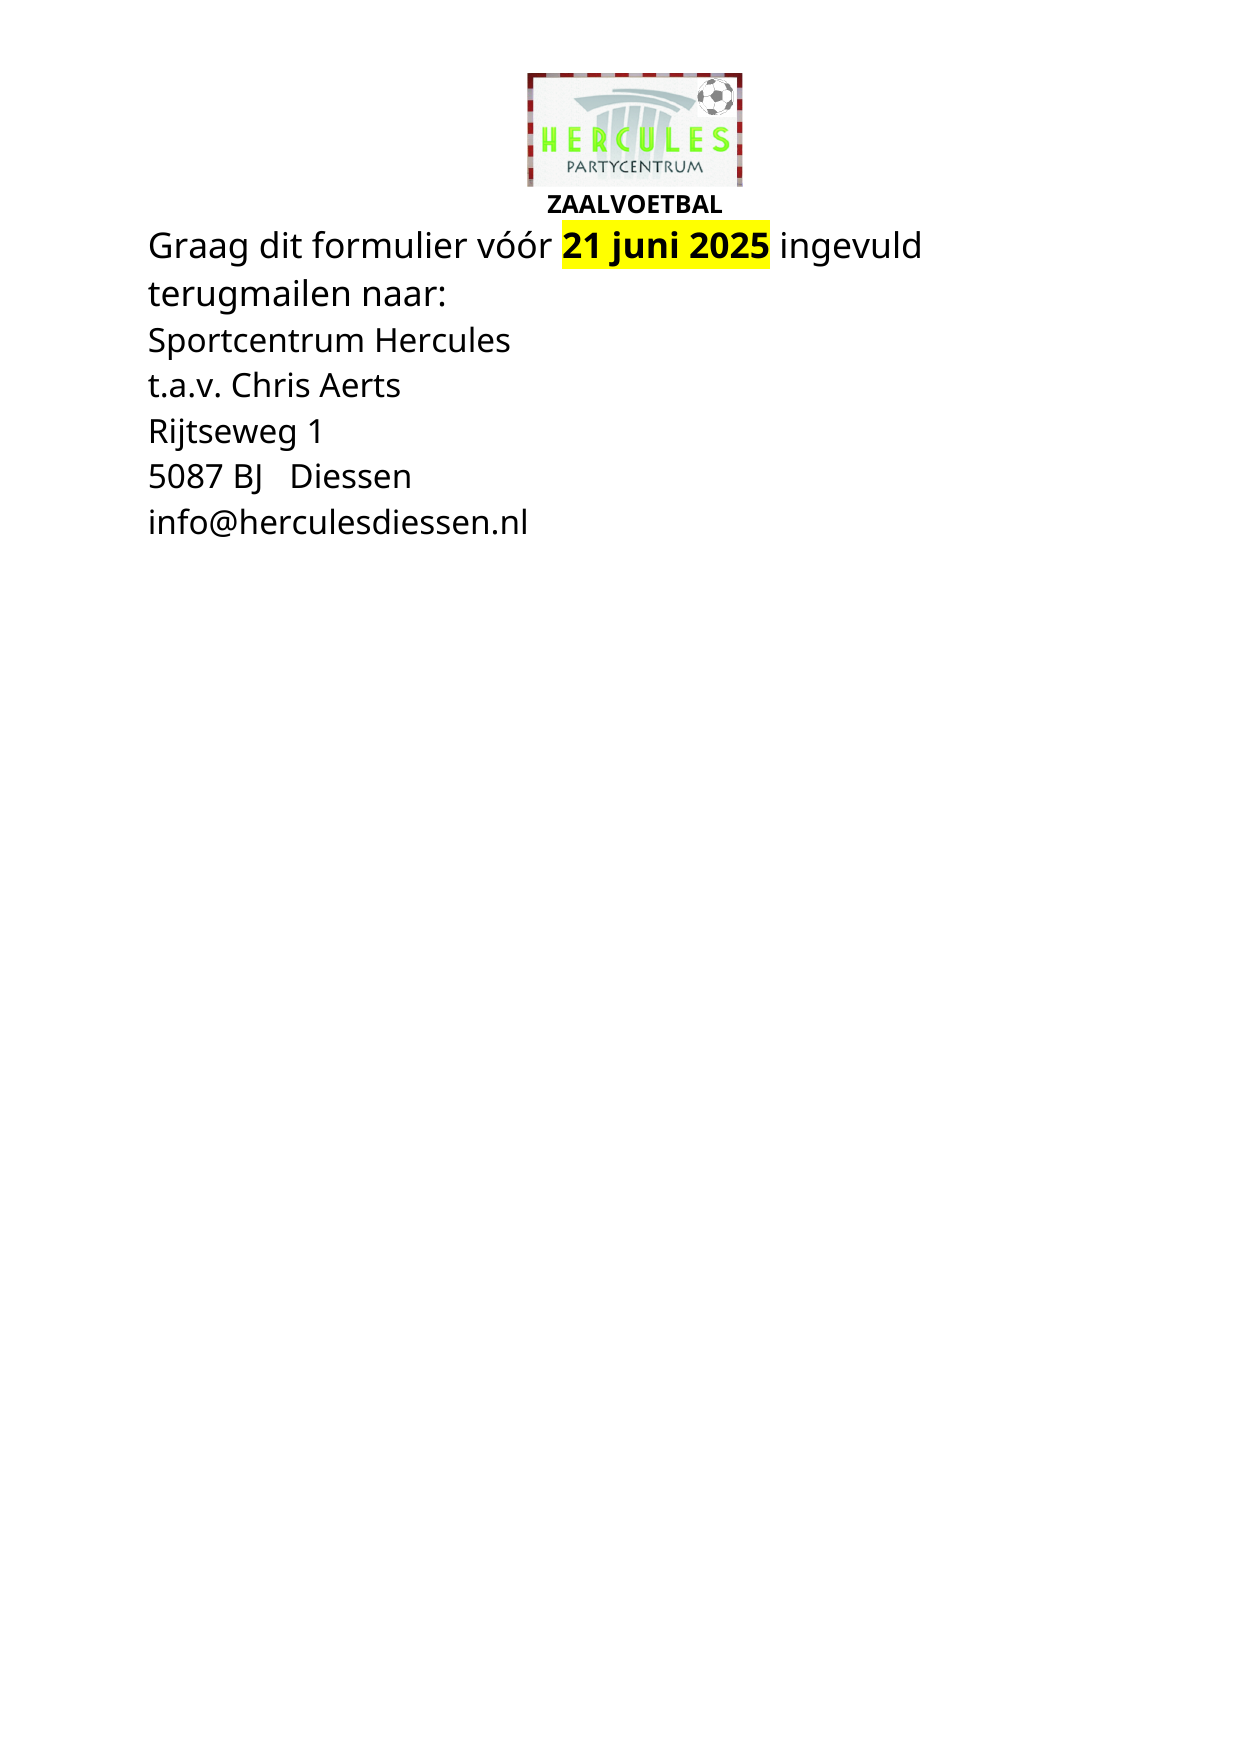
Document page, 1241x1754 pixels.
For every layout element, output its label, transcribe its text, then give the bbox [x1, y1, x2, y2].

text 5087 BJ Diessen [148, 453, 1122, 498]
text info@herculesdiessen.nl [148, 498, 1122, 544]
text Graag dit formulier vóór 21 juni 2025 ingevuld terugmailen naar: [148, 220, 1122, 317]
picture [527, 73, 743, 187]
text t.a.v. Chris Aerts [148, 362, 1122, 408]
text Rijtseweg 1 [148, 408, 1122, 453]
text Sportcentrum Hercules [148, 317, 1122, 362]
